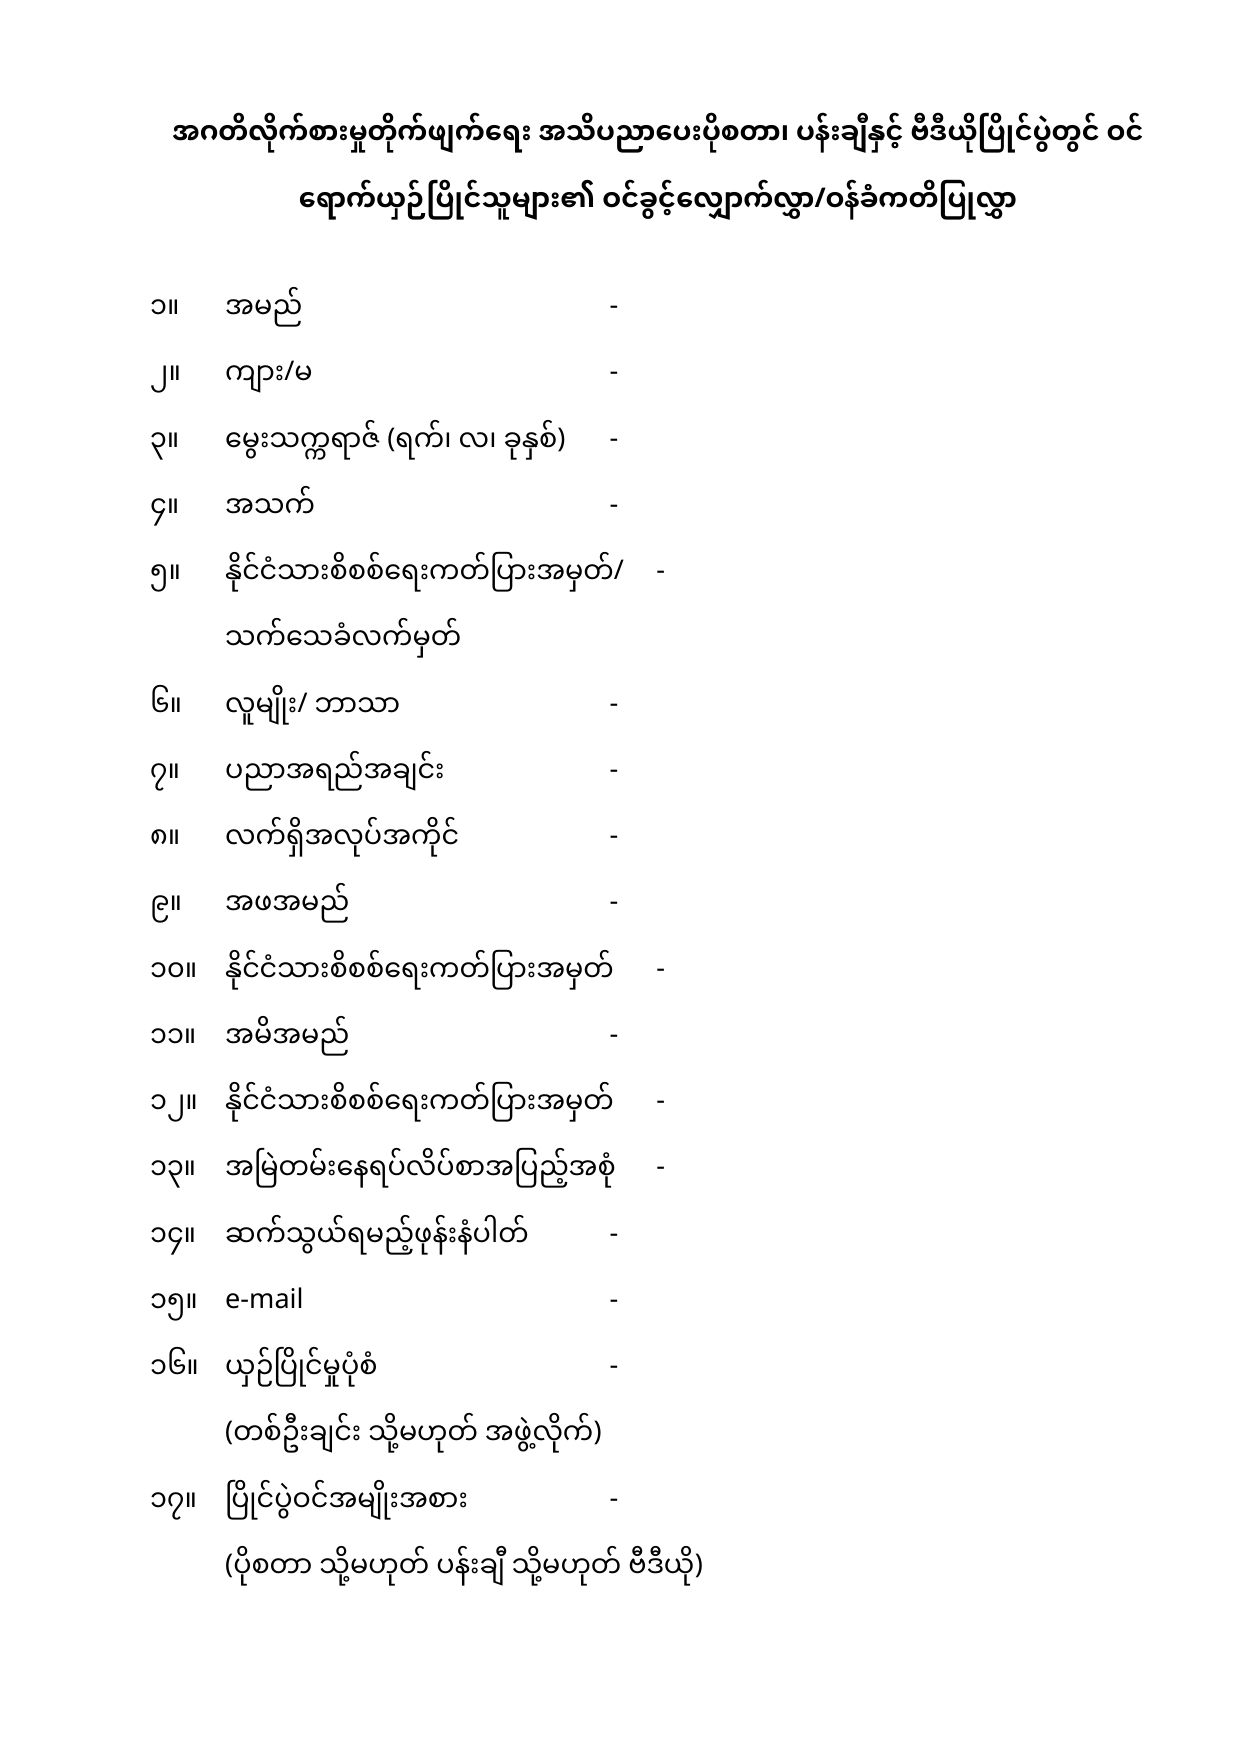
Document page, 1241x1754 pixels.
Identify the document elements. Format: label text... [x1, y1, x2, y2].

text ၈။ လက်ရှိအလုပ်အကိုင် - [150, 809, 1165, 868]
text ၁။ အမည် - [150, 279, 1165, 338]
text ၄။ အသက် - [150, 477, 1165, 537]
text အဂတိလိုက်စားမှုတိုက်ဖျက်ရေး အသိပညာပေးပိုစတာ၊ ပန်းချီနှင့် ဗီဒီယိုပြိုင်ပွဲတွင် ဝင်ရောက်ယှဉ်ပြိုင်သူများ၏ ဝင်ခွင့်လျှောက်လွှာ/ဝန်ခံကတိပြုလွှာ [150, 105, 1165, 230]
text ၇။ ပညာအရည်အချင်း - [150, 742, 1165, 802]
text ၆။ လူမျိုး/ ဘာသာ - [150, 676, 1165, 735]
text ၁၀။ နိုင်ငံသားစိစစ်ရေးကတ်ပြားအမှတ် - [150, 941, 1165, 1000]
text (ပိုစတာ သို့မဟုတ် ပန်းချီ သို့မဟုတ် ဗီဒီယို) [150, 1537, 1165, 1597]
text ၁၄။ ဆက်သွယ်ရမည့်ဖုန်းနံပါတ် - [150, 1206, 1165, 1265]
text ၉။ အဖအမည် - [150, 875, 1165, 934]
text ၁၅။ e-mail - [150, 1272, 1165, 1332]
text (တစ်ဦးချင်း သို့မဟုတ် အဖွဲ့လိုက်) [150, 1405, 1165, 1464]
text ၁၁။ အမိအမည် - [150, 1007, 1165, 1067]
text ၅။ နိုင်ငံသားစိစစ်ရေးကတ်ပြားအမှတ်/ - [150, 544, 1165, 603]
text ၁၂။ နိုင်ငံသားစိစစ်ရေးကတ်ပြားအမှတ် - [150, 1074, 1165, 1133]
text ၂။ ကျား/မ - [150, 345, 1165, 404]
text ၁၇။ ပြိုင်ပွဲဝင်အမျိုးအစား - [150, 1471, 1165, 1530]
text ၃။ မွေးသက္ကရာဇ် (ရက်၊ လ၊ ခုနှစ်) - [150, 411, 1165, 470]
text ၁၃။ အမြဲတမ်းနေရပ်လိပ်စာအပြည့်အစုံ - [150, 1140, 1165, 1199]
text သက်သေခံလက်မှတ် [150, 610, 1165, 669]
text ၁၆။ ယှဉ်ပြိုင်မှုပုံစံ - [150, 1339, 1165, 1398]
